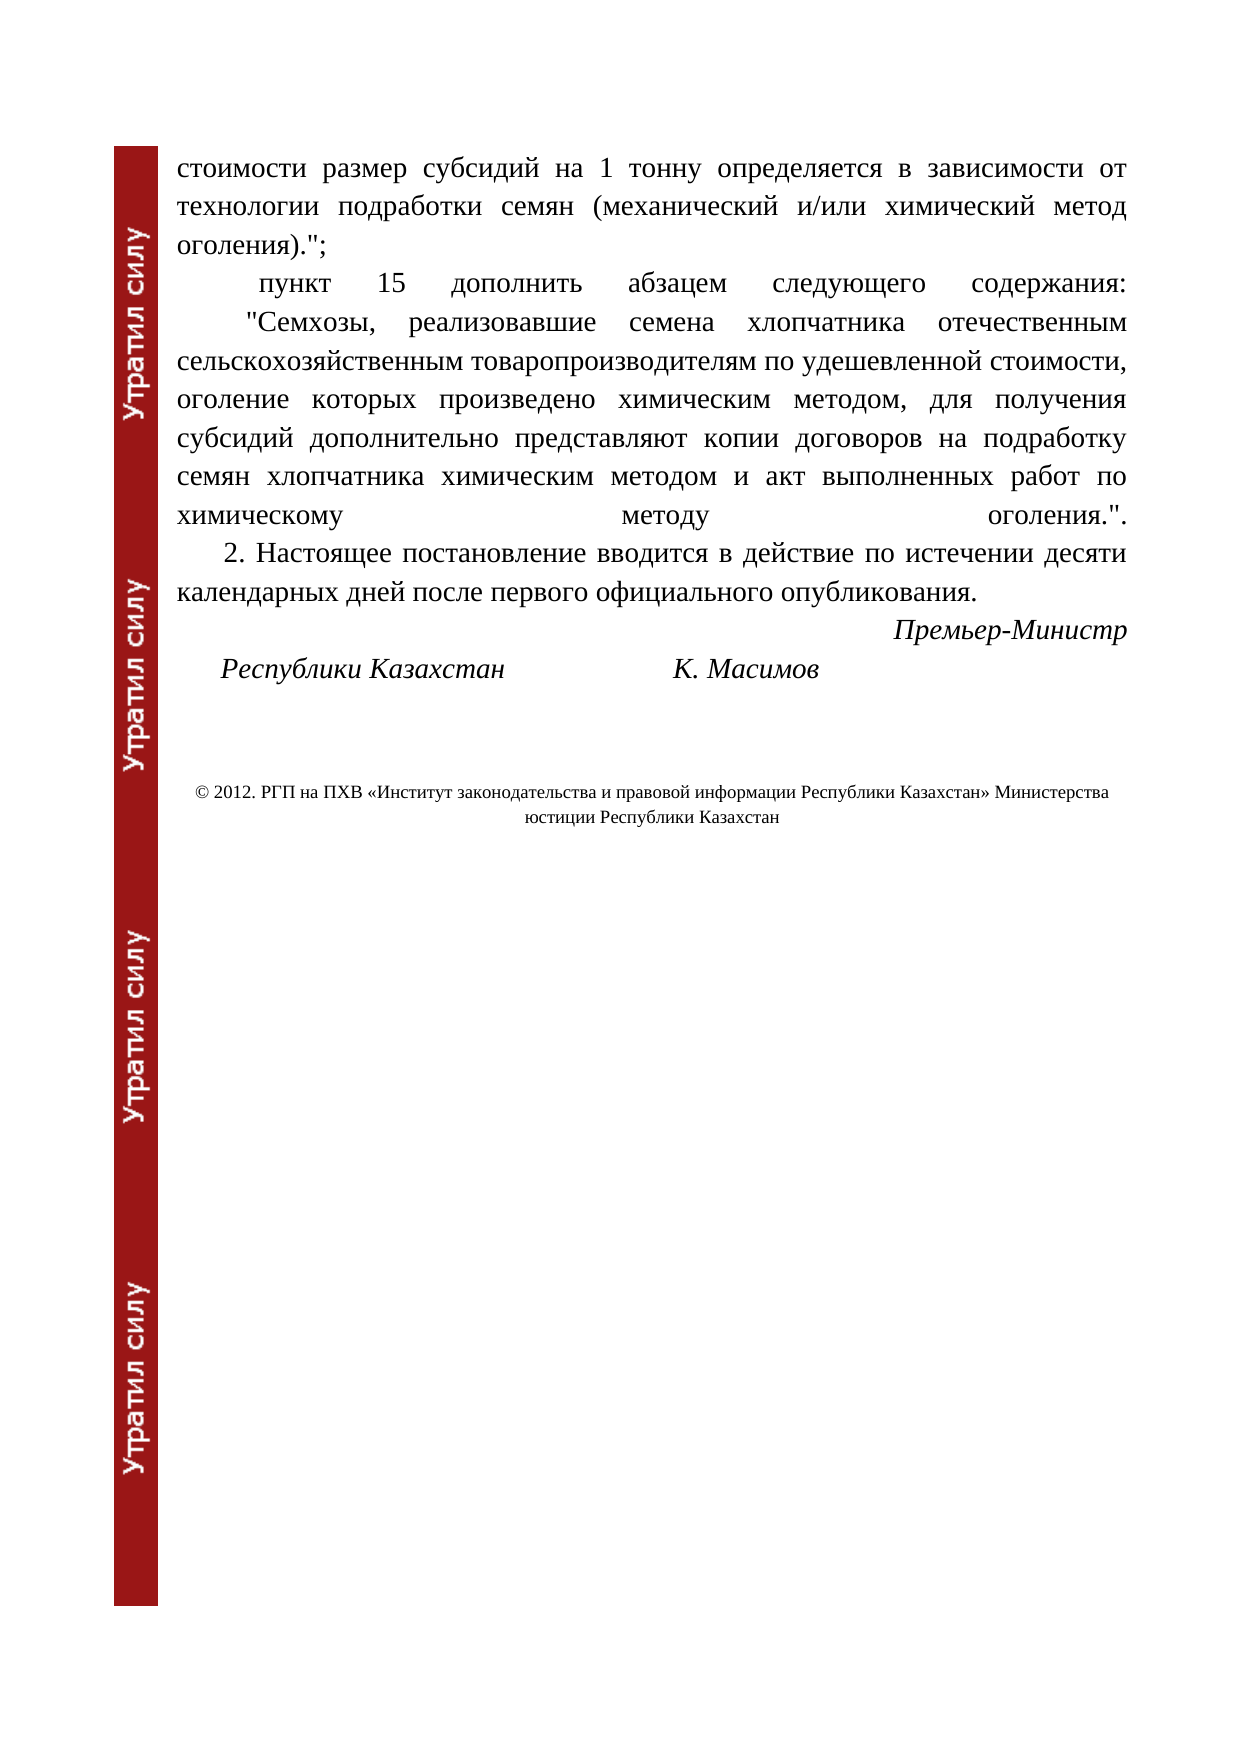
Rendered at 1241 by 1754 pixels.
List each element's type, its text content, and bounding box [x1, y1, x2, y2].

text Премьер-Министр Республики Казахстан К. Масимов [112, 612, 1128, 684]
picture [114, 684, 158, 781]
picture [114, 607, 158, 612]
picture [114, 146, 158, 150]
picture [114, 828, 158, 1606]
text © 2012. РГП на ПХВ «Институт законодательства и правовой информации Республики Казахстан» Министерства юстиции Республики Казахстан [112, 781, 1128, 828]
